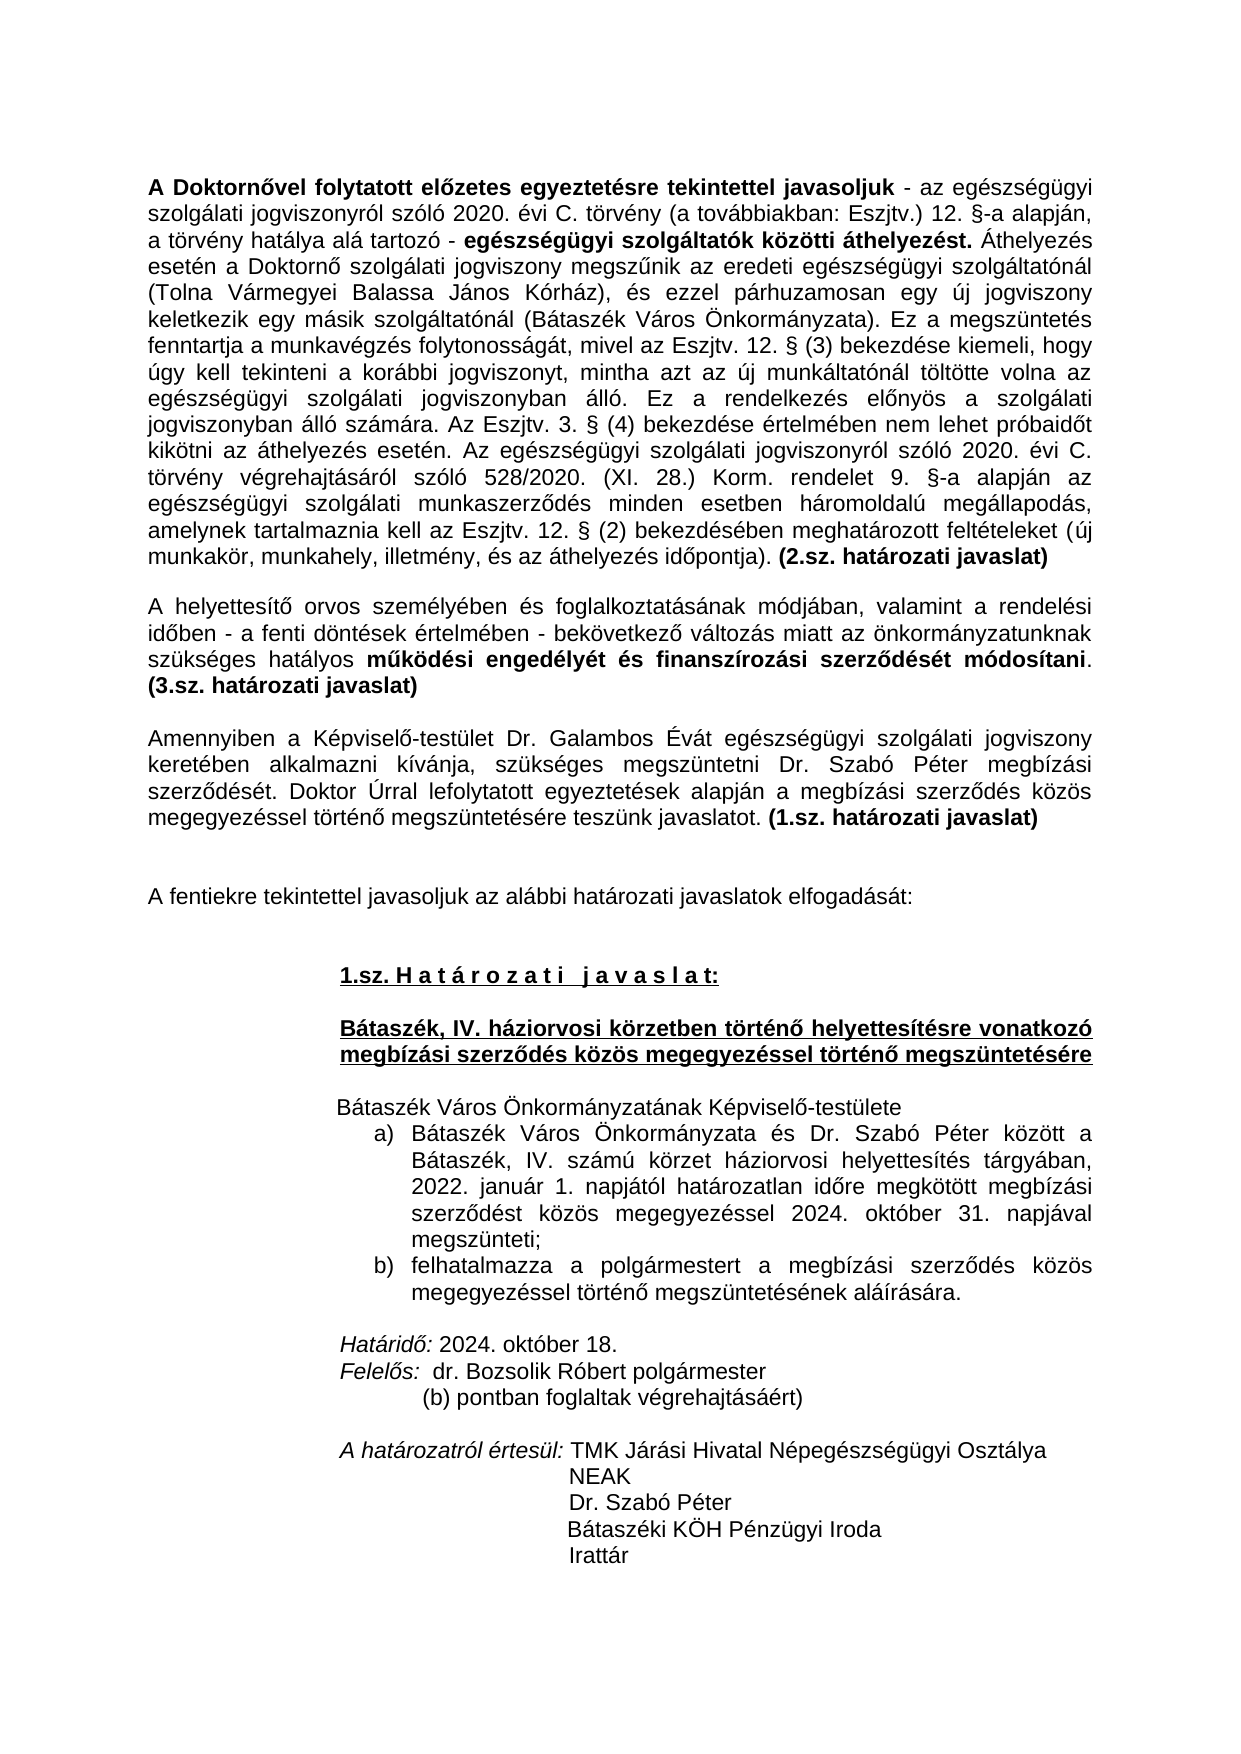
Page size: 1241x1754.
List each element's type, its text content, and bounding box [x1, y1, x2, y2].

text Határidő: 2024. október 18. [339, 1331, 1093, 1358]
text Amennyiben a Képviselő-testület Dr. Galambos Évát egészségügyi szolgálati jogviszony keretében alkalmazni kívánja, szükséges megszüntetni Dr. Szabó Péter megbízási szerződését. Doktor Úrral lefolytatott egyeztetések alapján a megbízási szerződés közös megegyezéssel történő megszüntetésére teszünk javaslatot. (1.sz. határozati javaslat) [148, 725, 1093, 831]
text A helyettesítő orvos személyében és foglalkoztatásának módjában, valamint a rendelési időben - a fenti döntések értelmében - bekövetkező változás miatt az önkormányzatunknak szükséges hatályos működési engedélyét és finanszírozási szerződését módosítani. (3.sz. határozati javaslat) [148, 593, 1093, 699]
text A határozatról értesül: TMK Járási Hivatal Népegészségügyi Osztálya [339, 1437, 1093, 1463]
text NEAK [339, 1463, 1093, 1489]
text 1.sz. H a t á r o z a t i j a v a s l a t: [339, 962, 1093, 989]
list felhatalmazza a polgármestert a megbízási szerződés közös megegyezéssel történő megszüntetésének aláírására. [374, 1252, 1093, 1305]
text Bátaszék Város Önkormányzatának Képviselő-testülete [336, 1094, 1093, 1120]
text Dr. Szabó Péter [339, 1489, 1093, 1516]
text Bátaszék, IV. háziorvosi körzetben történő helyettesítésre vonatkozó megbízási szerződés közös megegyezéssel történő megszüntetésére [339, 1039, 1093, 1064]
list Bátaszék Város Önkormányzata és Dr. Szabó Péter között a Bátaszék, IV. számú körzet háziorvosi helyettesítés tárgyában, 2022. január 1. napjától határozatlan időre megkötött megbízási szerződést közös megegyezéssel 2024. október 31. napjával megszünteti; [374, 1120, 1093, 1252]
text Felelős: dr. Bozsolik Róbert polgármester [339, 1358, 1093, 1384]
text A fentiekre tekintettel javasoljuk az alábbi határozati javaslatok elfogadását: [148, 883, 1093, 909]
text (b) pontban foglaltak végrehajtásáért) [339, 1384, 1093, 1410]
text Bátaszéki KÖH Pénzügyi Iroda [325, 1516, 1093, 1542]
text Irattár [339, 1542, 1093, 1568]
text Bátaszék, IV. háziorvosi körzetben történő helyettesítésre vonatkozó megbízási szerződés közös megegyezéssel történő megszüntetésére [339, 1015, 1093, 1038]
text A Doktornővel folytatott előzetes egyeztetésre tekintettel javasoljuk - az egészségügyi szolgálati jogviszonyról szóló 2020. évi C. törvény (a továbbiakban: Eszjtv.) 12. §-a alapján, a törvény hatálya alá tartozó - egészségügyi szolgáltatók közötti áthelyezést. Áthelyezés esetén a Doktornő szolgálati jogviszony megszűnik az eredeti egészségügyi szolgáltatónál (Tolna Vármegyei Balassa János Kórház), és ezzel párhuzamosan egy új jogviszony keletkezik egy másik szolgáltatónál (Bátaszék Város Önkormányzata). Ez a megszüntetés fenntartja a munkavégzés folytonosságát, mivel az Eszjtv. 12. § (3) bekezdése kiemeli, hogy úgy kell tekinteni a korábbi jogviszonyt, mintha azt az új munkáltatónál töltötte volna az egészségügyi szolgálati jogviszonyban álló. Ez a rendelkezés előnyös a szolgálati jogviszonyban álló számára. Az Eszjtv. 3. § (4) bekezdése értelmében nem lehet próbaidőt kikötni az áthelyezés esetén. Az egészségügyi szolgálati jogviszonyról szóló 2020. évi C. törvény végrehajtásáról szóló 528/2020. (XI. 28.) Korm. rendelet 9. §-a alapján az egészségügyi szolgálati munkaszerződés minden esetben háromoldalú megállapodás, amelynek tartalmaznia kell az Eszjtv. 12. § (2) bekezdésében meghatározott feltételeket (új munkakör, munkahely, illetmény, és az áthelyezés időpontja). (2.sz. határozati javaslat) [148, 174, 1093, 569]
